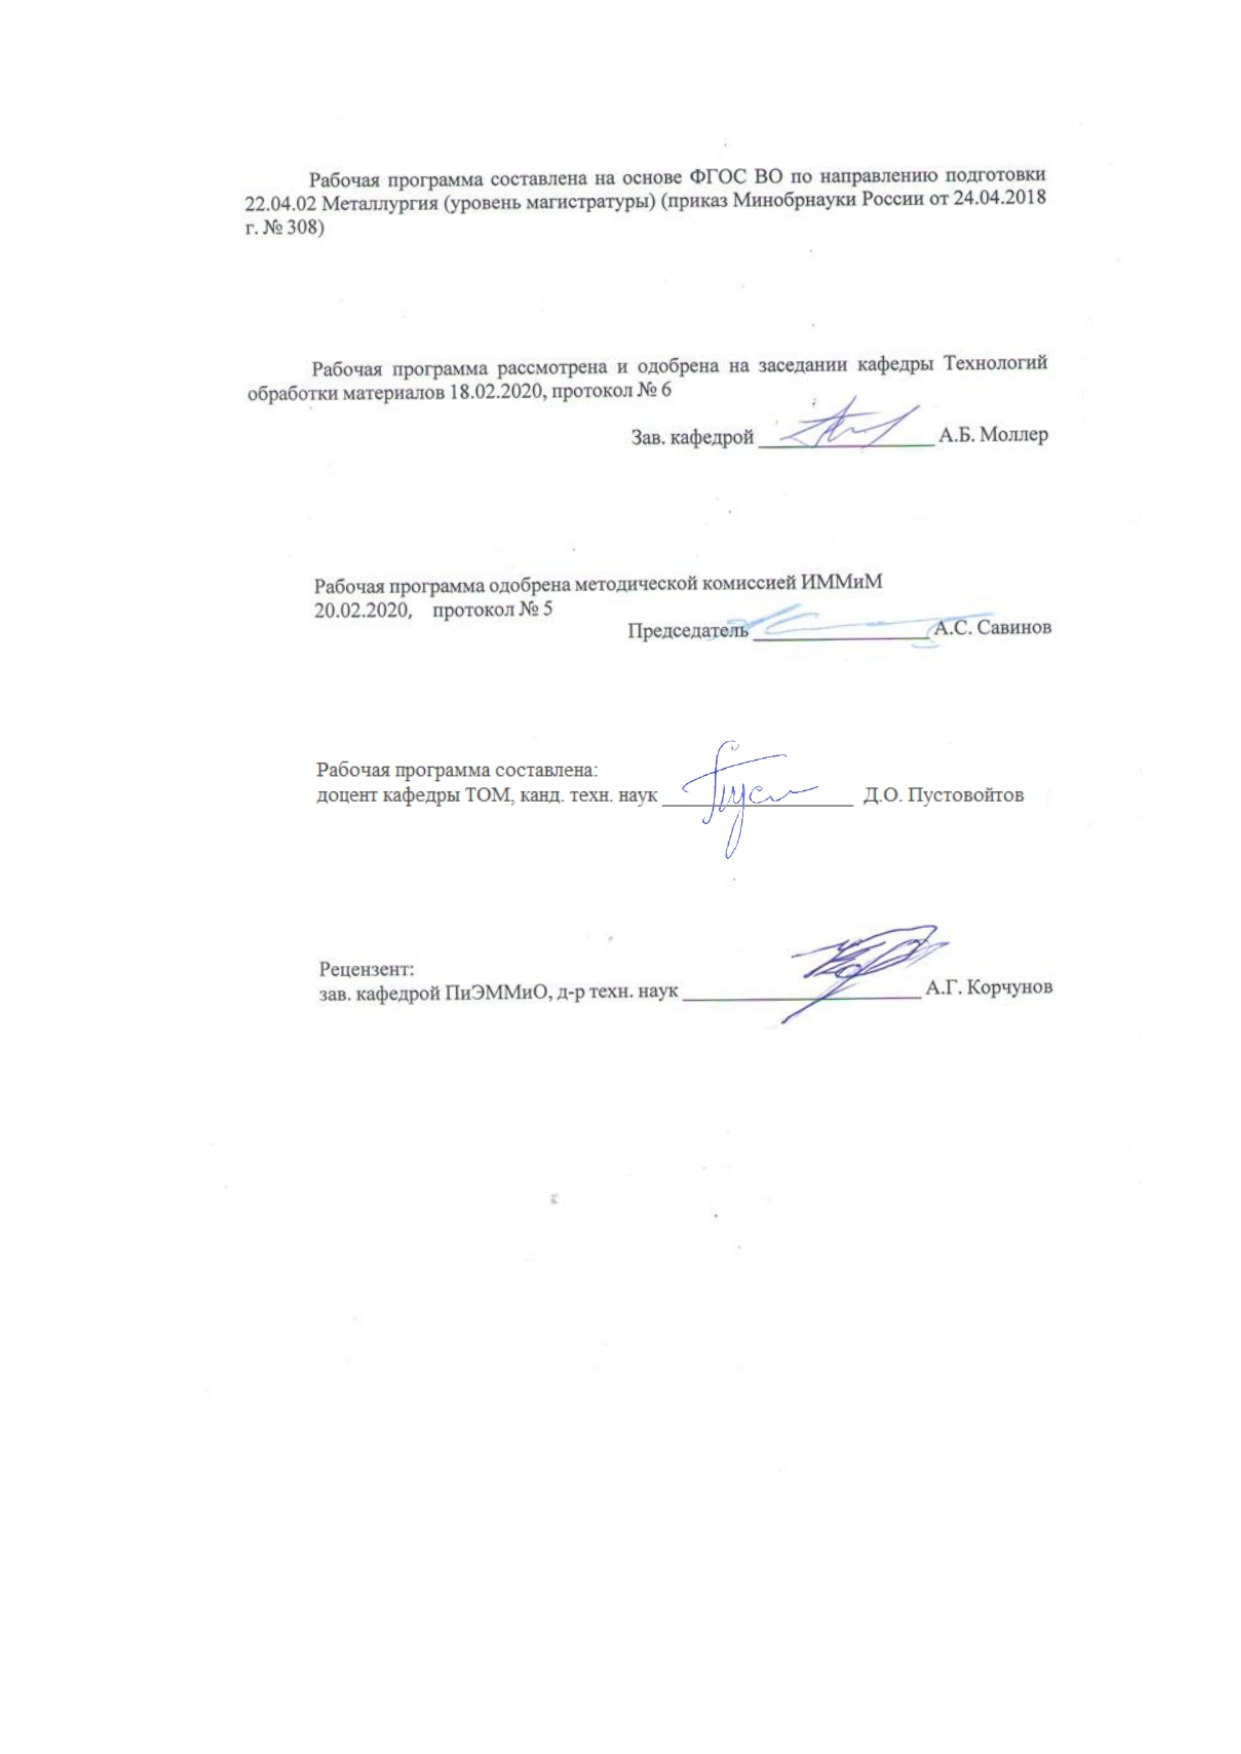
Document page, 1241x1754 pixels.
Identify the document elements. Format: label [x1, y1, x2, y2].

picture [177, 118, 1143, 1472]
